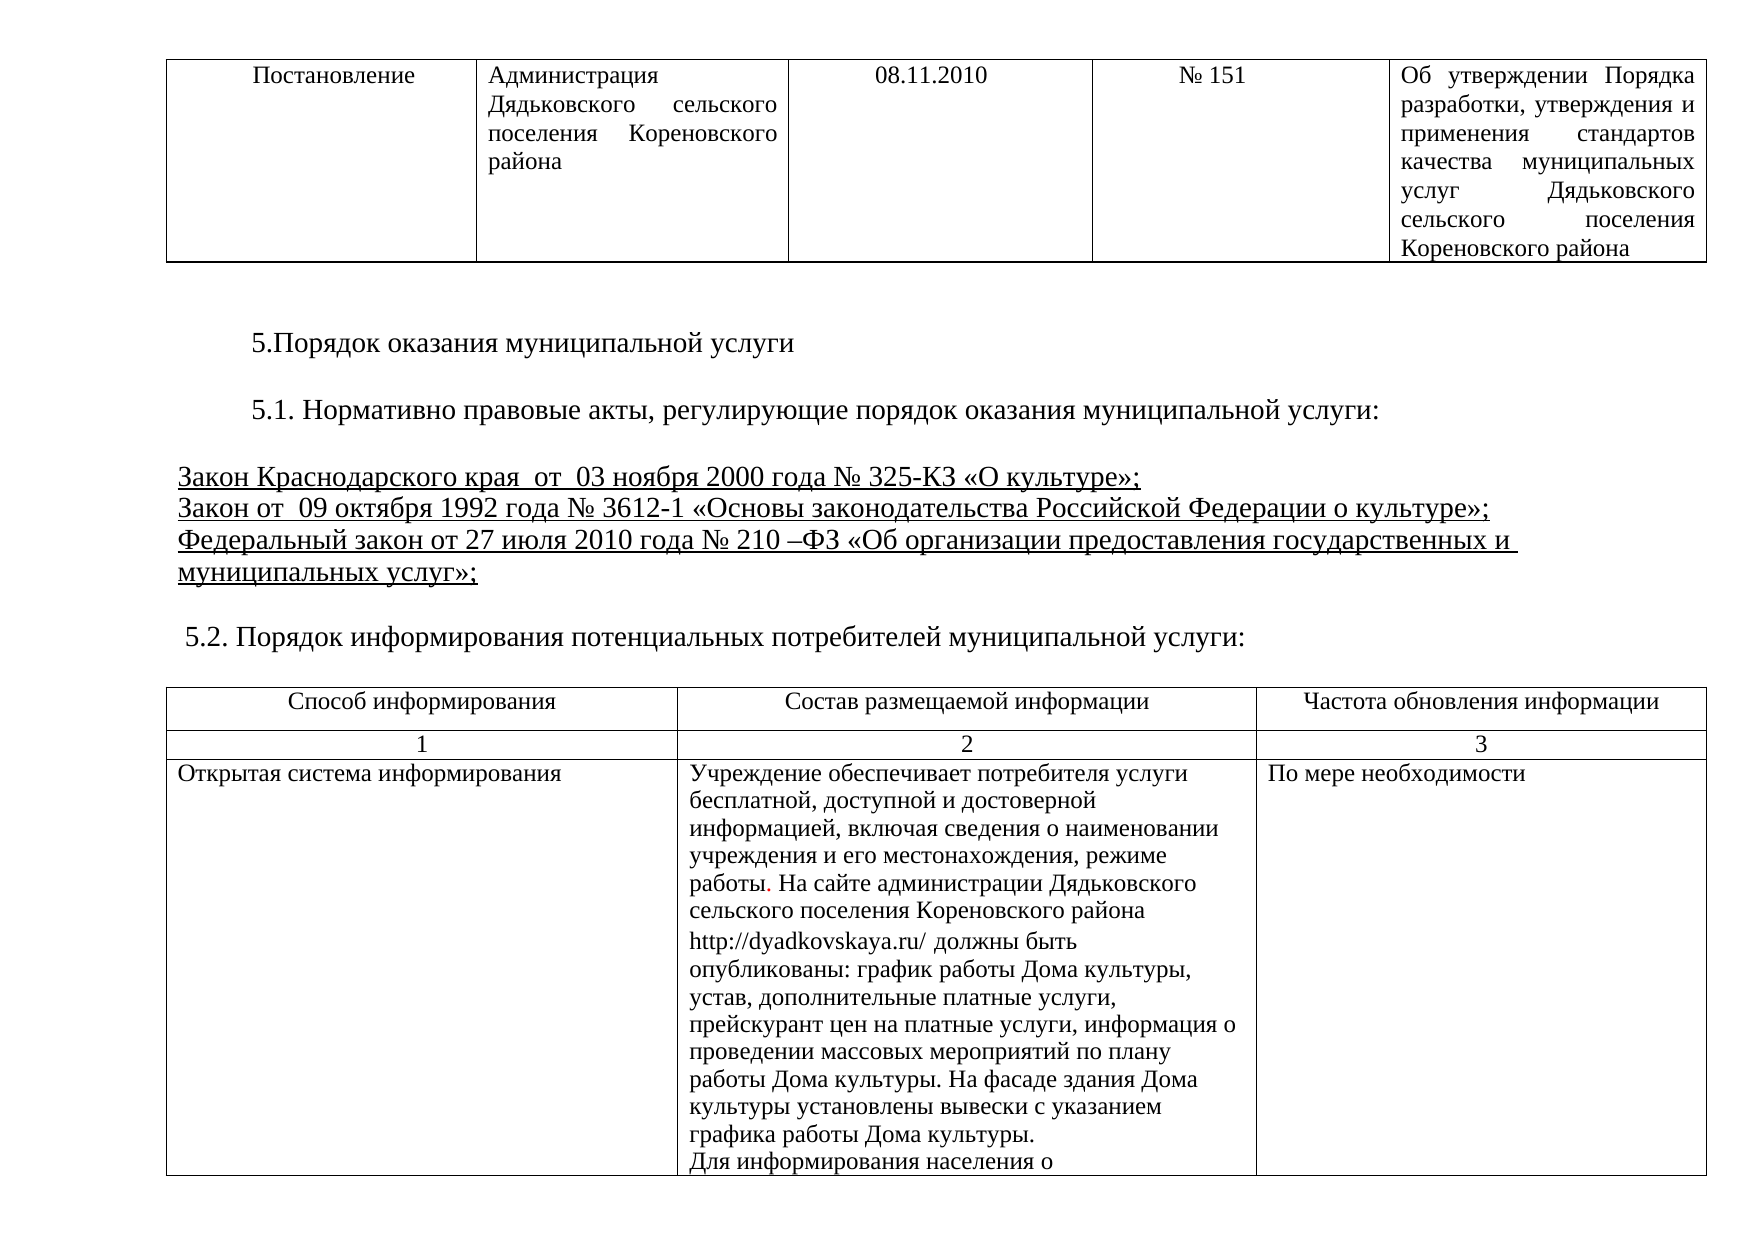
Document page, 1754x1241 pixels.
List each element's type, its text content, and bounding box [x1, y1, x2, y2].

text Закон Краснодарского края от 03 ноября 2000 года № 325-КЗ «О культуре»; [177, 459, 1695, 492]
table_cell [167, 760, 677, 1175]
table_header Частота обновления информации [1257, 688, 1706, 730]
table_cell Постановление [167, 60, 476, 261]
text 5.1. Нормативно правовые акты, регулирующие порядок оказания муниципальной услуги: [177, 392, 1695, 425]
table_cell 2 [678, 731, 1256, 758]
text 5.Порядок оказания муниципальной услуги [177, 325, 1695, 358]
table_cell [1257, 760, 1706, 1175]
table_cell 08.11.2010 [789, 60, 1092, 261]
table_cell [678, 760, 1256, 1175]
table_header Состав размещаемой информации [678, 688, 1256, 730]
table_cell 3 [1257, 731, 1706, 758]
table_cell 1 [167, 731, 677, 758]
text 5.2. Порядок информирования потенциальных потребителей муниципальной услуги: [177, 621, 1695, 653]
table_cell № 151 [1093, 60, 1389, 261]
text Федеральный закон от 27 июля 2010 года № 210 –ФЗ «Об организации предоставления государственных и муниципальных услуг»; [177, 524, 1695, 588]
table_cell Об утверждении Порядка разработки, утверждения и применения стандартов качества муниципальных услуг Дядьковского сельского поселения Кореновского района [1390, 60, 1706, 261]
text Закон от 09 октября 1992 года № 3612-1 «Основы законодательства Российской Федерации о культуре»; [177, 492, 1695, 524]
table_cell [477, 60, 788, 261]
table_header Способ информирования [167, 688, 677, 730]
